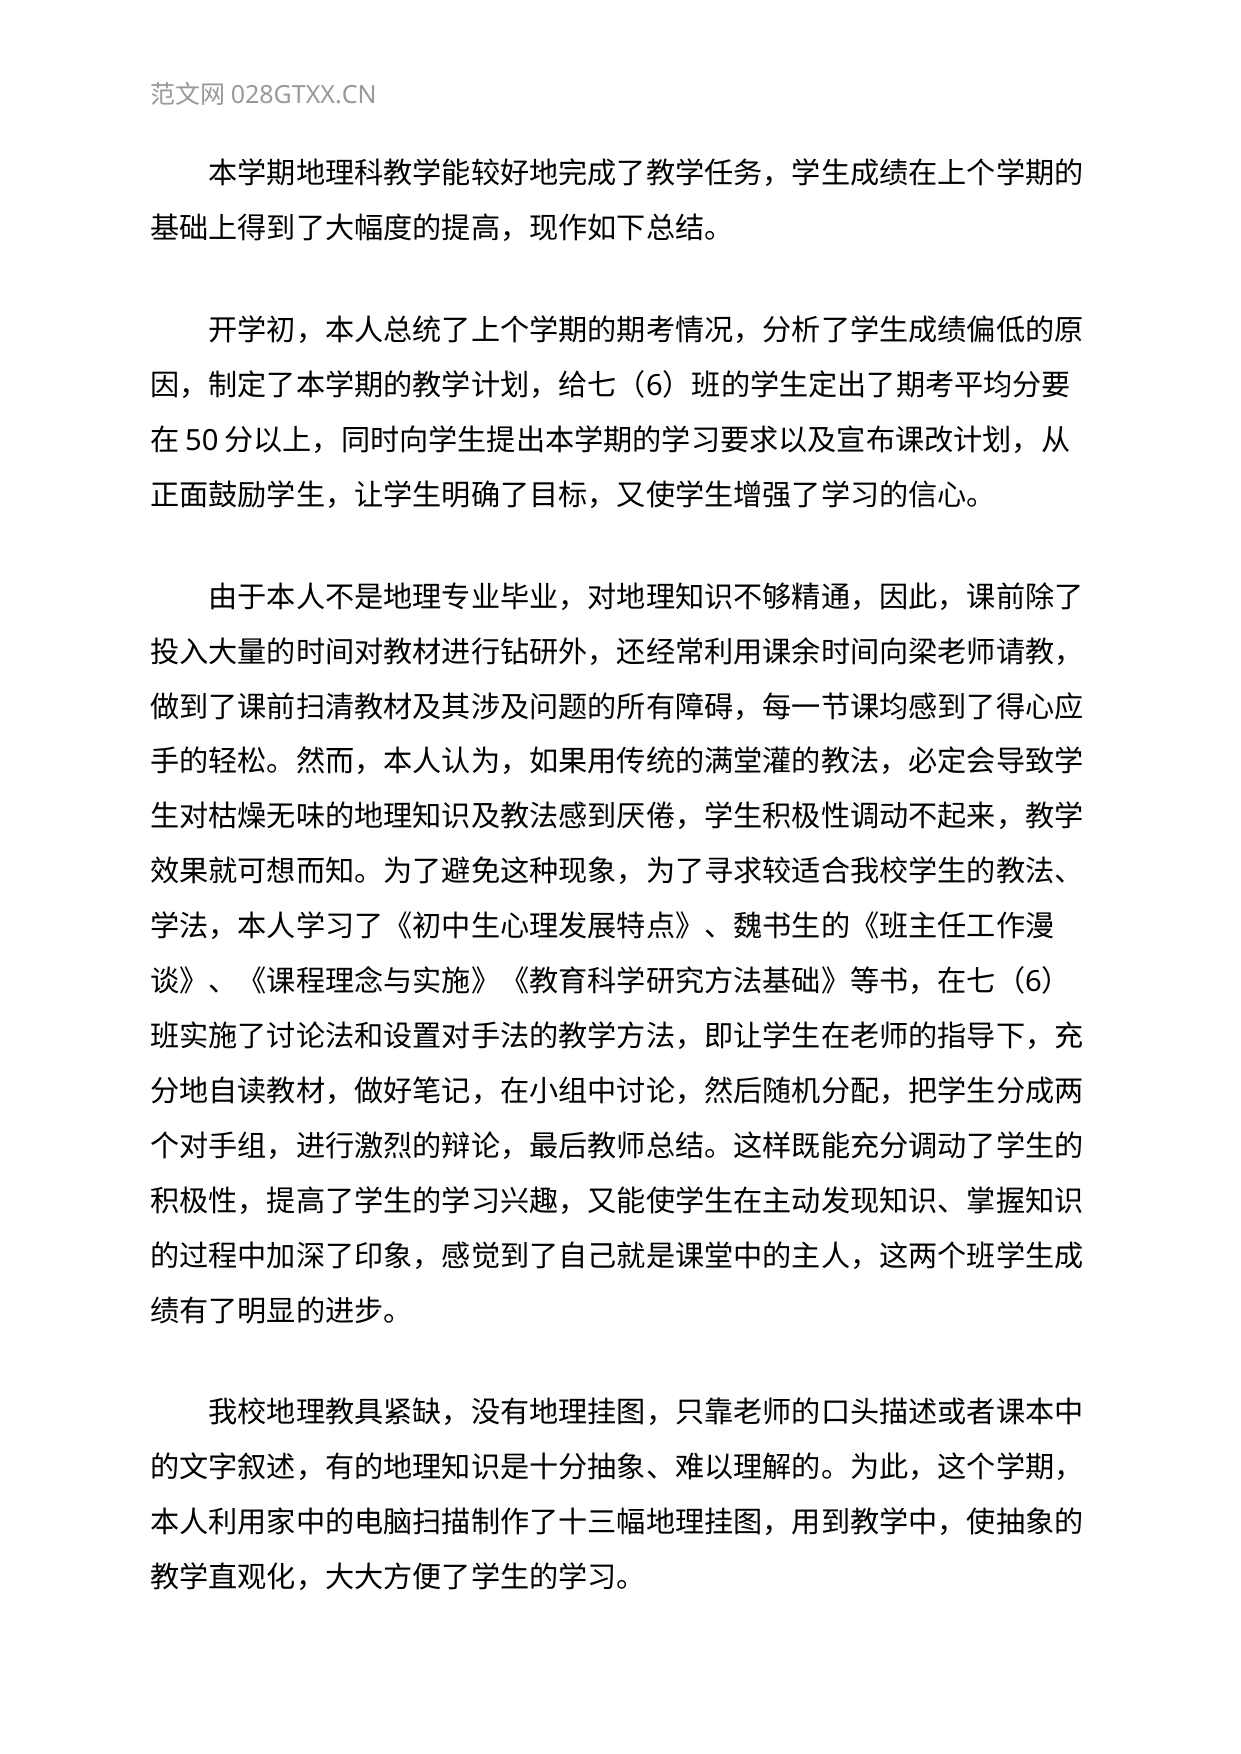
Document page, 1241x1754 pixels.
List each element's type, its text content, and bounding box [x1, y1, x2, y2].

text 由于本人不是地理专业毕业，对地理知识不够精通，因此，课前除了投入大量的时间对教材进行钻研外，还经常利用课余时间向梁老师请教，做到了课前扫清教材及其涉及问题的所有障碍，每一节课均感到了得心应手的轻松。然而，本人认为，如果用传统的满堂灌的教法，必定会导致学生对枯燥无味的地理知识及教法感到厌倦，学生积极性调动不起来，教学效果就可想而知。为了避免这种现象，为了寻求较适合我校学生的教法、学法，本人学习了《初中生心理发展特点》、魏书生的《班主任工作漫谈》、《课程理念与实施》《教育科学研究方法基础》等书，在七（6）班实施了讨论法和设置对手法的教学方法，即让学生在老师的指导下，充分地自读教材，做好笔记，在小组中讨论，然后随机分配，把学生分成两个对手组，进行激烈的辩论，最后教师总结。这样既能充分调动了学生的积极性，提高了学生的学习兴趣，又能使学生在主动发现知识、掌握知识的过程中加深了印象，感觉到了自己就是课堂中的主人，这两个班学生成绩有了明显的进步。 [150, 573, 1090, 1329]
text 本学期地理科教学能较好地完成了教学任务，学生成绩在上个学期的基础上得到了大幅度的提高，现作如下总结。 [150, 150, 1090, 247]
text 我校地理教具紧缺，没有地理挂图，只靠老师的口头描述或者课本中的文字叙述，有的地理知识是十分抽象、难以理解的。为此，这个学期，本人利用家中的电脑扫描制作了十三幅地理挂图，用到教学中，使抽象的教学直观化，大大方便了学生的学习。 [150, 1389, 1090, 1596]
text 开学初，本人总统了上个学期的期考情况，分析了学生成绩偏低的原因，制定了本学期的教学计划，给七（6）班的学生定出了期考平均分要在50分以上，同时向学生提出本学期的学习要求以及宣布课改计划，从正面鼓励学生，让学生明确了目标，又使学生增强了学习的信心。 [150, 307, 1090, 514]
